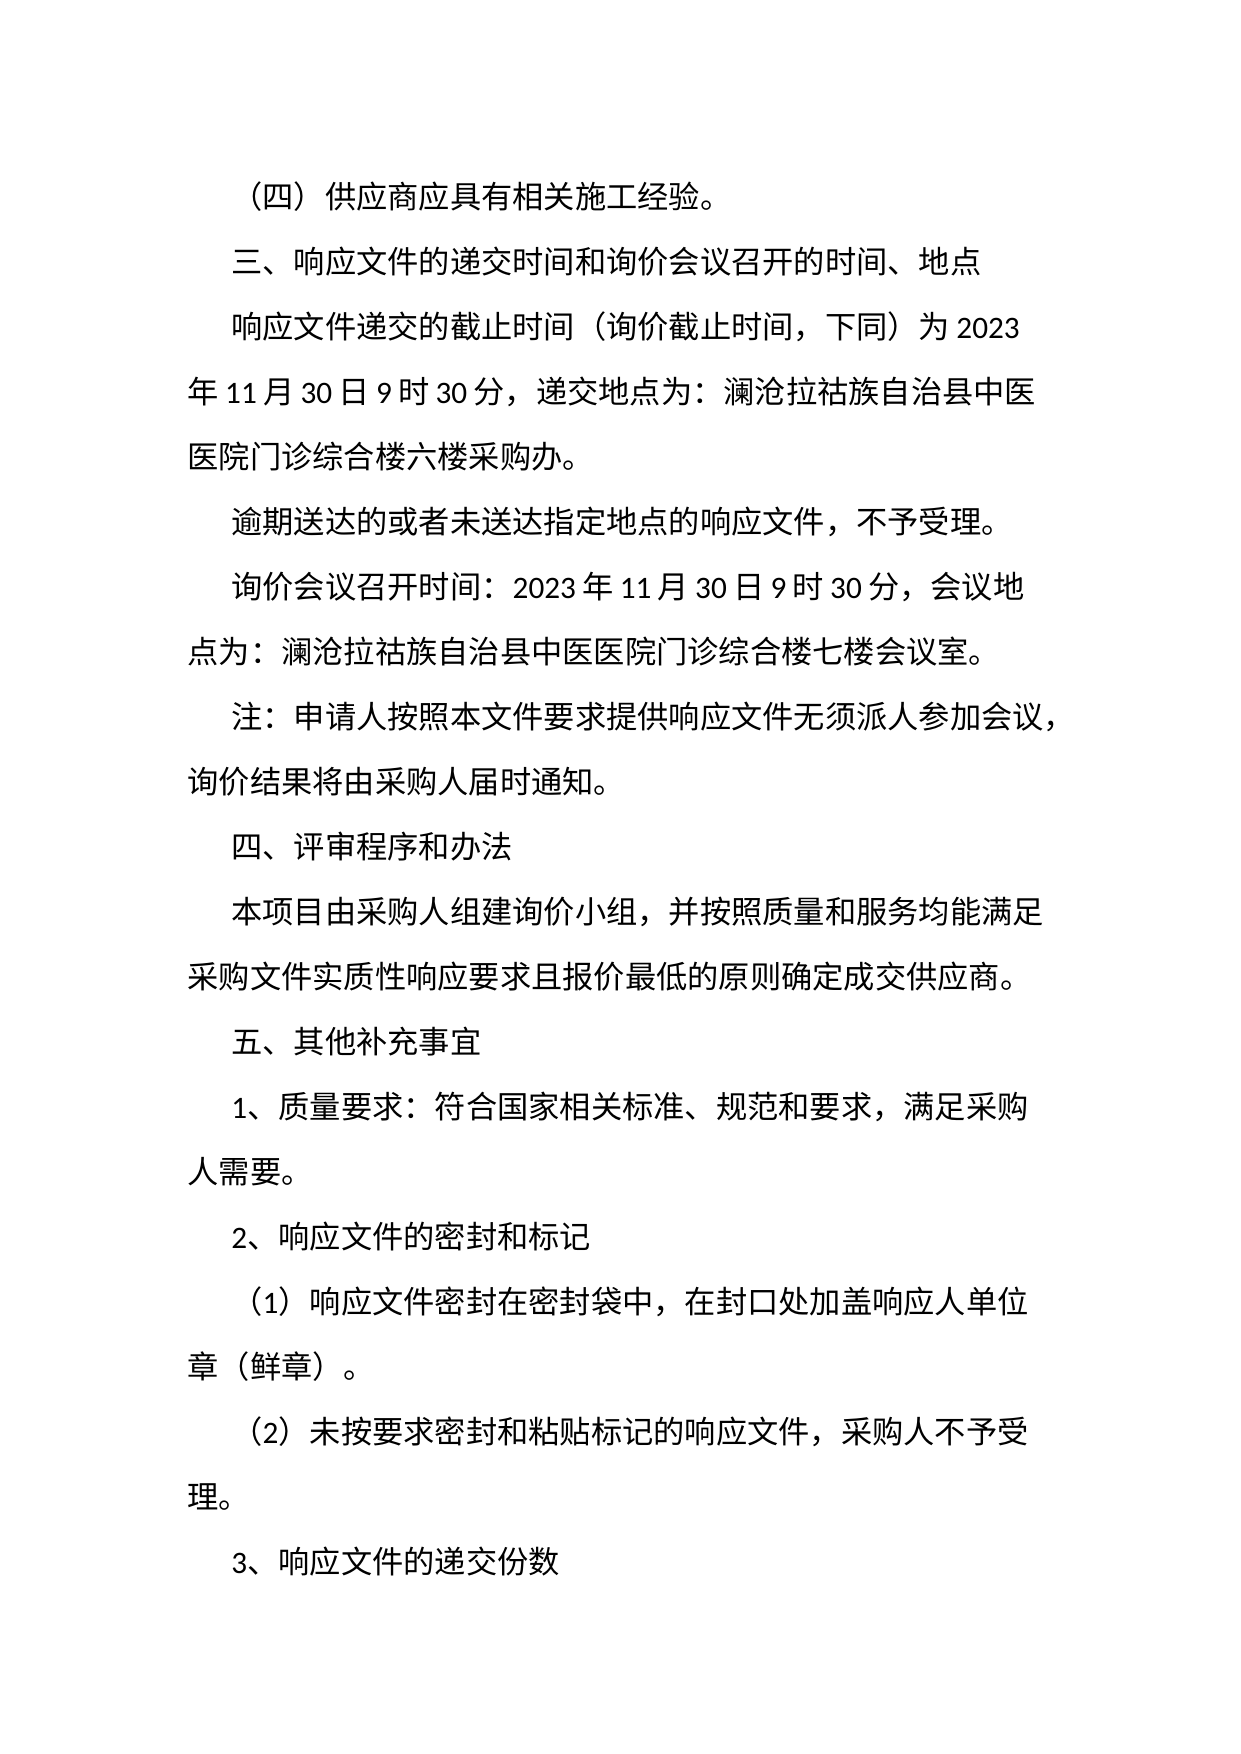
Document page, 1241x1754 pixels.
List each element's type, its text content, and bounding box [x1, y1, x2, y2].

text 本项目由采购人组建询价小组，并按照质量和服务均能满足采购文件实质性响应要求且报价最低的原则确定成交供应商。 [187, 877, 1053, 1007]
text 响应文件递交的截止时间（询价截止时间，下同）为2023年11月30日9时30分，递交地点为：澜沧拉祜族自治县中医医院门诊综合楼六楼采购办。 [187, 292, 1053, 487]
text 四、评审程序和办法 [187, 812, 1053, 877]
text 三、响应文件的递交时间和询价会议召开的时间、地点 [187, 227, 1053, 292]
text 逾期送达的或者未送达指定地点的响应文件，不予受理。 [187, 487, 1053, 552]
text 2、响应文件的密封和标记 [187, 1202, 1053, 1267]
text 1、质量要求：符合国家相关标准、规范和要求，满足采购人需要。 [187, 1072, 1053, 1202]
text 五、其他补充事宜 [187, 1007, 1053, 1072]
text （四）供应商应具有相关施工经验。 [187, 162, 1053, 227]
text （2）未按要求密封和粘贴标记的响应文件，采购人不予受理。 [187, 1397, 1053, 1527]
text 注：申请人按照本文件要求提供响应文件无须派人参加会议，询价结果将由采购人届时通知。 [187, 682, 1053, 812]
text （1）响应文件密封在密封袋中，在封口处加盖响应人单位章（鲜章）。 [187, 1267, 1053, 1397]
text 询价会议召开时间：2023年11月30日9时30分，会议地点为：澜沧拉祜族自治县中医医院门诊综合楼七楼会议室。 [187, 552, 1053, 682]
text 3、响应文件的递交份数 [187, 1527, 1053, 1592]
